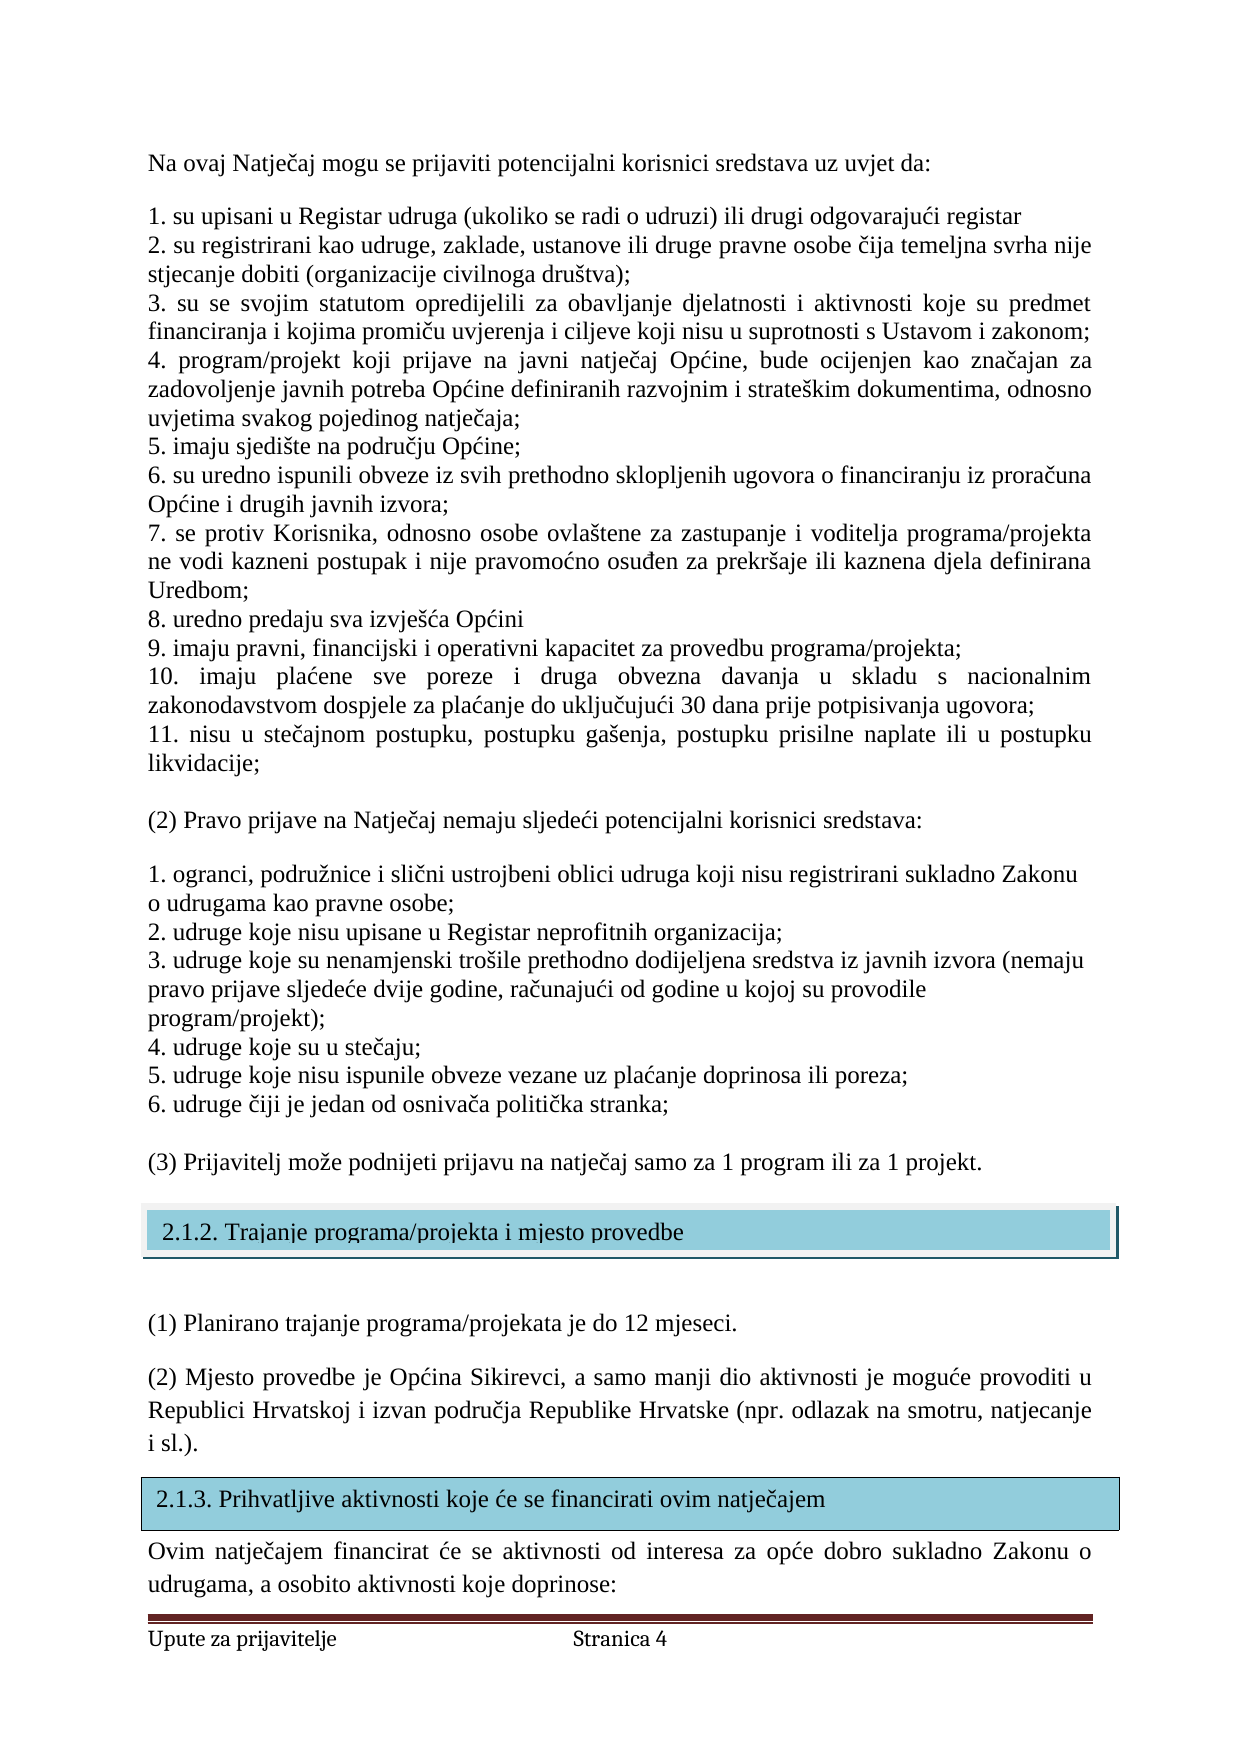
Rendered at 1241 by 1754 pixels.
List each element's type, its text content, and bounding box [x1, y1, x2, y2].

text (1) Planirano trajanje programa/projekata je do 12 mjeseci. [148, 1308, 1093, 1337]
text 5. imaju sjedište na području Općine; [148, 431, 1093, 460]
text 7. se protiv Korisnika, odnosno osobe ovlaštene za zastupanje i voditelja programa/projekta ne vodi kazneni postupak i nije pravomoćno osuđen za prekršaje ili kaznena djela definirana Uredbom; [148, 518, 1093, 604]
text 2. udruge koje nisu upisane u Registar neprofitnih organizacija; [148, 917, 1093, 945]
text Ovim natječajem financirat će se aktivnosti od interesa za opće dobro sukladno Zakonu o udrugama, a osobito aktivnosti koje doprinose: [148, 1536, 1093, 1597]
text 8. uredno predaju sva izvješća Općini [148, 604, 1093, 633]
text 1. ogranci, podružnice i slični ustrojbeni oblici udruga koji nisu registrirani sukladno Zakonu o udrugama kao pravne osobe; [148, 859, 1093, 917]
text 9. imaju pravni, financijski i operativni kapacitet za provedbu programa/projekta; [148, 633, 1093, 661]
text 11. nisu u stečajnom postupku, postupku gašenja, postupku prisilne naplate ili u postupku likvidacije; [148, 719, 1093, 776]
text 5. udruge koje nisu ispunile obveze vezane uz plaćanje doprinosa ili poreza; [148, 1060, 1093, 1089]
text (2) Pravo prijave na Natječaj nemaju sljedeći potencijalni korisnici sredstava: [148, 805, 1093, 834]
text 6. udruge čiji je jedan od osnivača politička stranka; [148, 1089, 1093, 1118]
text 6. su uredno ispunili obveze iz svih prethodno sklopljenih ugovora o financiranju iz proračuna Općine i drugih javnih izvora; [148, 460, 1093, 518]
text 4. udruge koje su u stečaju; [148, 1032, 1093, 1060]
text Na ovaj Natječaj mogu se prijaviti potencijalni korisnici sredstava uz uvjet da: [148, 148, 1093, 176]
text 1. su upisani u Registar udruga (ukoliko se radi o udruzi) ili drugi odgovarajući registar [148, 201, 1093, 230]
text 3. su se svojim statutom opredijelili za obavljanje djelatnosti i aktivnosti koje su predmet financiranja i kojima promiču uvjerenja i ciljeve koji nisu u suprotnosti s Ustavom i zakonom; [148, 288, 1093, 345]
text (3) Prijavitelj može podnijeti prijavu na natječaj samo za 1 program ili za 1 projekt. [148, 1147, 1093, 1175]
text (2) Mjesto provedbe je Općina Sikirevci, a samo manji dio aktivnosti je moguće provoditi u Republici Hrvatskoj i izvan područja Republike Hrvatske (npr. odlazak na smotru, natjecanje i sl.). [148, 1362, 1093, 1457]
text 10. imaju plaćene sve poreze i druga obvezna davanja u skladu s nacionalnim zakonodavstvom dospjele za plaćanje do uključujući 30 dana prije potpisivanja ugovora; [148, 661, 1093, 719]
text 2. su registrirani kao udruge, zaklade, ustanove ili druge pravne osobe čija temeljna svrha nije stjecanje dobiti (organizacije civilnoga društva); [148, 230, 1093, 288]
text 3. udruge koje su nenamjenski trošile prethodno dodijeljena sredstva iz javnih izvora (nemaju pravo prijave sljedeće dvije godine, računajući od godine u kojoj su provodile program/projekt); [148, 945, 1093, 1032]
text 4. program/projekt koji prijave na javni natječaj Općine, bude ocijenjen kao značajan za zadovoljenje javnih potreba Općine definiranih razvojnim i strateškim dokumentima, odnosno uvjetima svakog pojedinog natječaja; [148, 345, 1093, 431]
